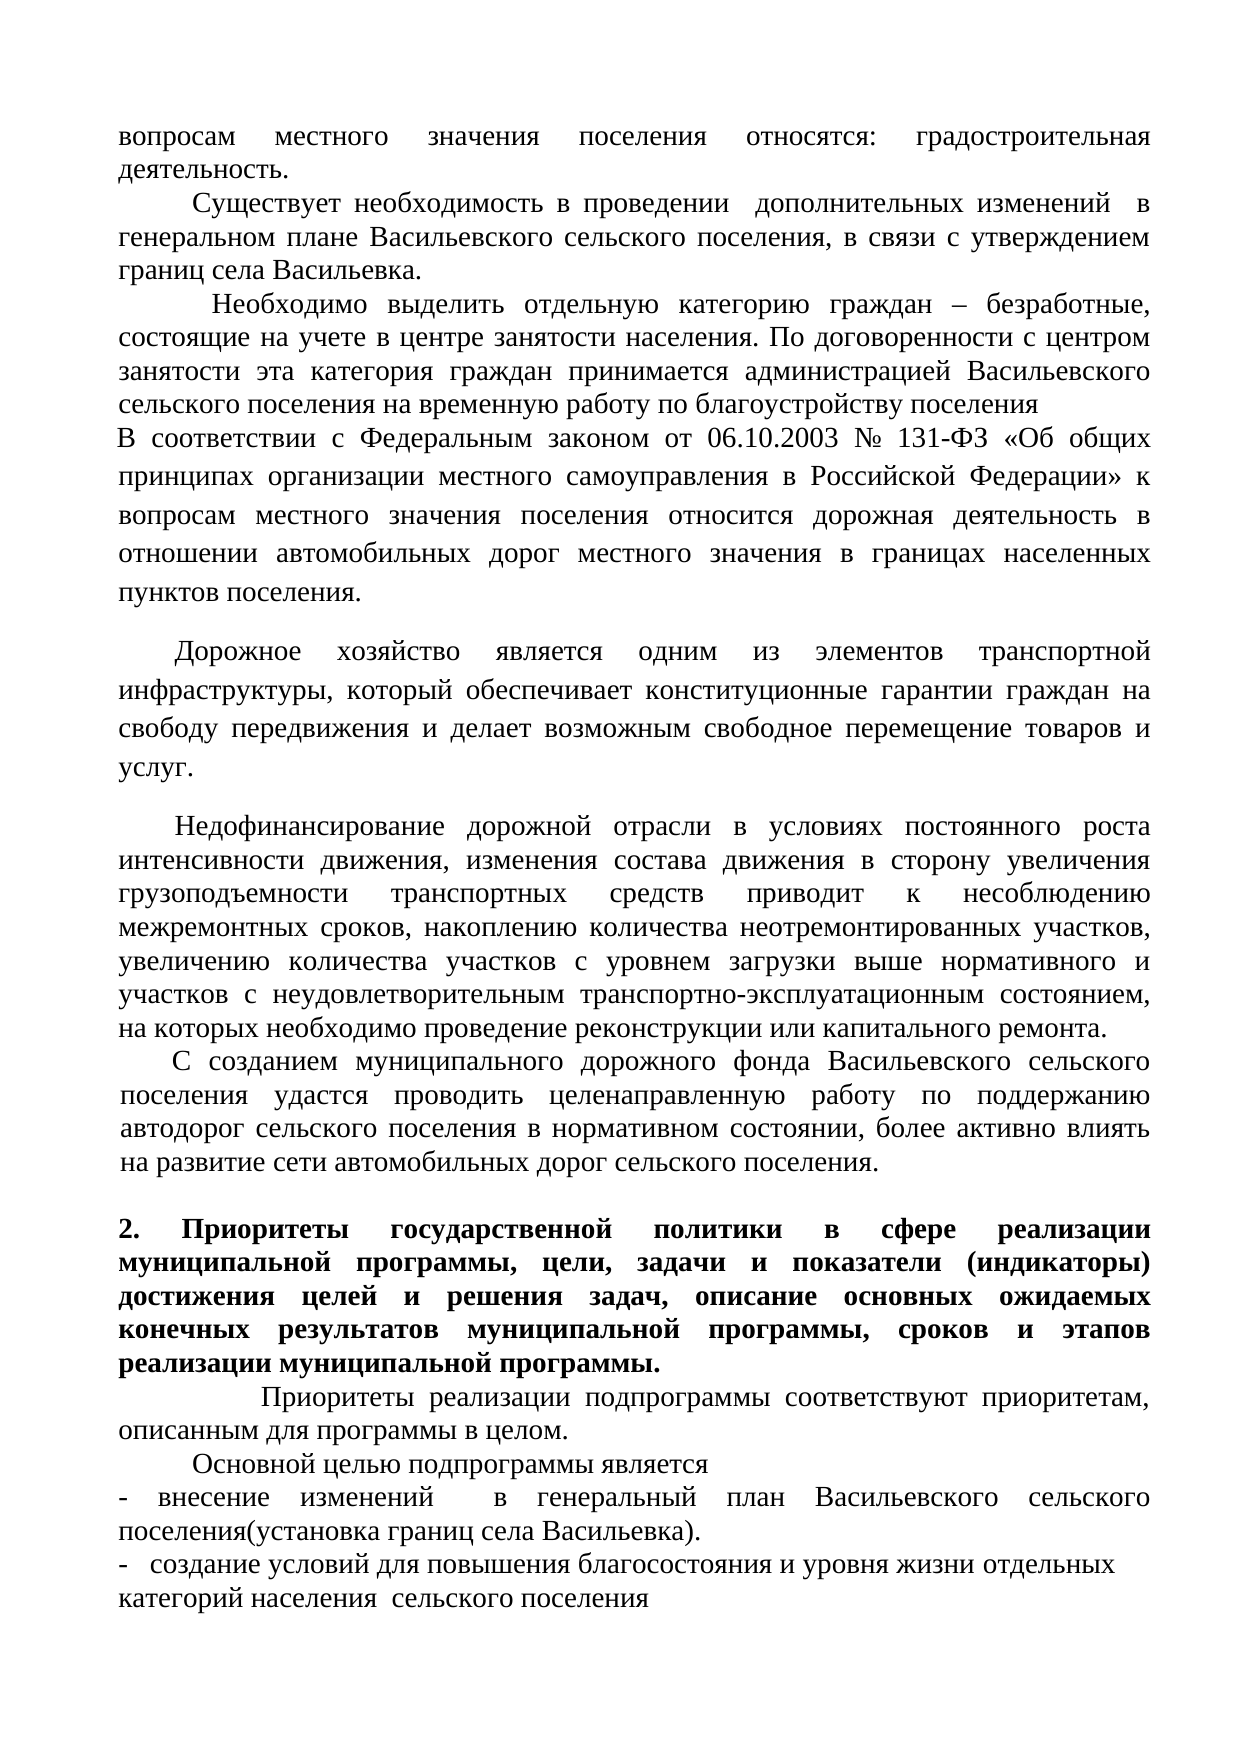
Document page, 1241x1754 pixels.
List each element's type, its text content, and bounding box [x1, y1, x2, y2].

text 2. Приоритеты государственной политики в сфере реализации муниципальной программы, цели, задачи и показатели (индикаторы) достижения целей и решения задач, описание основных ожидаемых конечных результатов муниципальной программы, сроков и этапов реализации муниципальной программы. [118, 1211, 1152, 1379]
text Недофинансирование дорожной отрасли в условиях постоянного роста интенсивности движения, изменения состава движения в сторону увеличения грузоподъемности транспортных средств приводит к несоблюдению межремонтных сроков, накоплению количества неотремонтированных участков, увеличению количества участков с уровнем загрузки выше нормативного и участков с неудовлетворительным транспортно-эксплуатационным состоянием, на которых необходимо проведение реконструкции или капитального ремонта. [118, 808, 1152, 1043]
text - внесение изменений в генеральный план Васильевского сельского поселения(установка границ села Васильевка). [118, 1479, 1152, 1546]
text Приоритеты реализации подпрограммы соответствуют приоритетам, описанным для программы в целом. [118, 1379, 1152, 1446]
text Существует необходимость в проведении дополнительных изменений в генеральном плане Васильевского сельского поселения, в связи с утверждением границ села Васильевка. [118, 185, 1152, 286]
text В соответствии с Федеральным законом от 06.10.2003 № 131-ФЗ «Об общих принципах организации местного самоуправления в Российской Федерации» к вопросам местного значения поселения относится дорожная деятельность в отношении автомобильных дорог местного значения в границах населенных пунктов поселения. [116, 420, 1152, 608]
title С созданием муниципального дорожного фонда Васильевского сельского поселения удастся проводить целенаправленную работу по поддержанию автодорог сельского поселения в нормативном состоянии, более активно влиять на развитие сети автомобильных дорог сельского поселения. [118, 1043, 1152, 1177]
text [116, 118, 1152, 185]
text Дорожное хозяйство является одним из элементов транспортной инфраструктуры, который обеспечивает конституционные гарантии граждан на свободу передвижения и делает возможным свободное перемещение товаров и услуг. [118, 633, 1152, 783]
text - создание условий для повышения благосостояния и уровня жизни отдельных категорий населения сельского поселения [118, 1546, 1152, 1613]
text Основной целью подпрограммы является [118, 1446, 1152, 1479]
text Необходимо выделить отдельную категорию граждан – безработные, состоящие на учете в центре занятости населения. По договоренности с центром занятости эта категория граждан принимается администрацией Васильевского сельского поселения на временную работу по благоустройству поселения [118, 286, 1152, 420]
